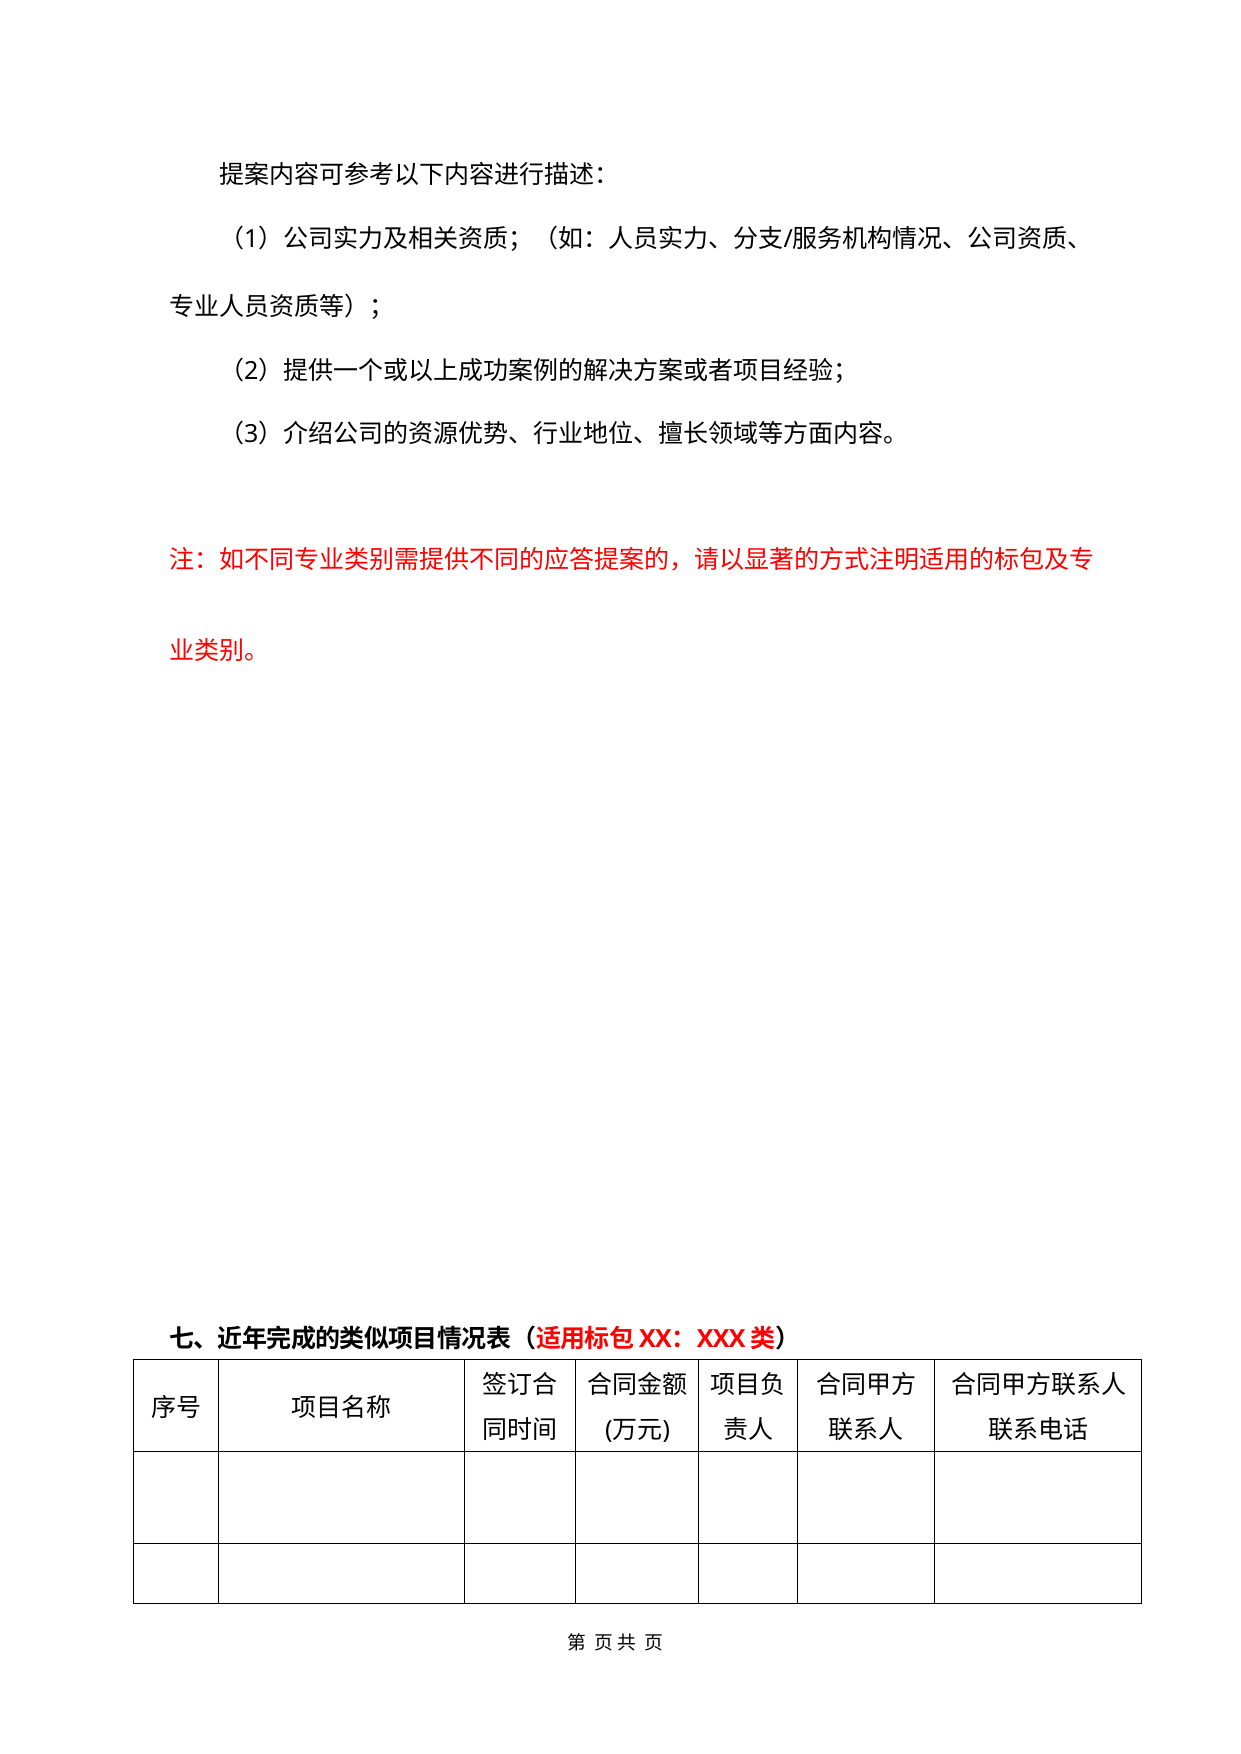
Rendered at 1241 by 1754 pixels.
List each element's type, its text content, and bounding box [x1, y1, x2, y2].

table_cell [699, 1452, 797, 1543]
table_cell [465, 1544, 575, 1603]
table_header 项目负责人 [699, 1360, 797, 1451]
text （1）公司实力及相关资质；（如：人员实力、分支/服务机构情况、公司资质、专业人员资质等）； [169, 214, 1106, 327]
text 注：如不同专业类别需提供不同的应答提案的，请以显著的方式注明适用的标包及专业类别。 [169, 535, 1106, 671]
table_cell [576, 1544, 698, 1603]
table_header 合同甲方联系人 [798, 1360, 934, 1451]
table_header 签订合同时间 [465, 1360, 575, 1451]
table_cell [134, 1544, 218, 1603]
text 提案内容可参考以下内容进行描述： [169, 150, 1106, 196]
table_cell [798, 1544, 934, 1603]
table_header 序号 [134, 1360, 218, 1451]
text （3）介绍公司的资源优势、行业地位、擅长领域等方面内容。 [169, 409, 1106, 454]
text （2）提供一个或以上成功案例的解决方案或者项目经验； [169, 346, 1106, 391]
text 七、近年完成的类似项目情况表（适用标包XX：XXX类） [169, 1313, 1103, 1359]
table_cell [576, 1452, 698, 1543]
table_cell [935, 1544, 1141, 1603]
table_header 合同金额(万元) [576, 1360, 698, 1451]
table_cell [935, 1452, 1141, 1543]
table_cell [219, 1452, 464, 1543]
table_cell [219, 1544, 464, 1603]
table_cell [798, 1452, 934, 1543]
table_header 项目名称 [219, 1360, 464, 1451]
table_cell [465, 1452, 575, 1543]
table_cell [134, 1452, 218, 1543]
table_cell [699, 1544, 797, 1603]
table_header 合同甲方联系人联系电话 [935, 1360, 1141, 1451]
